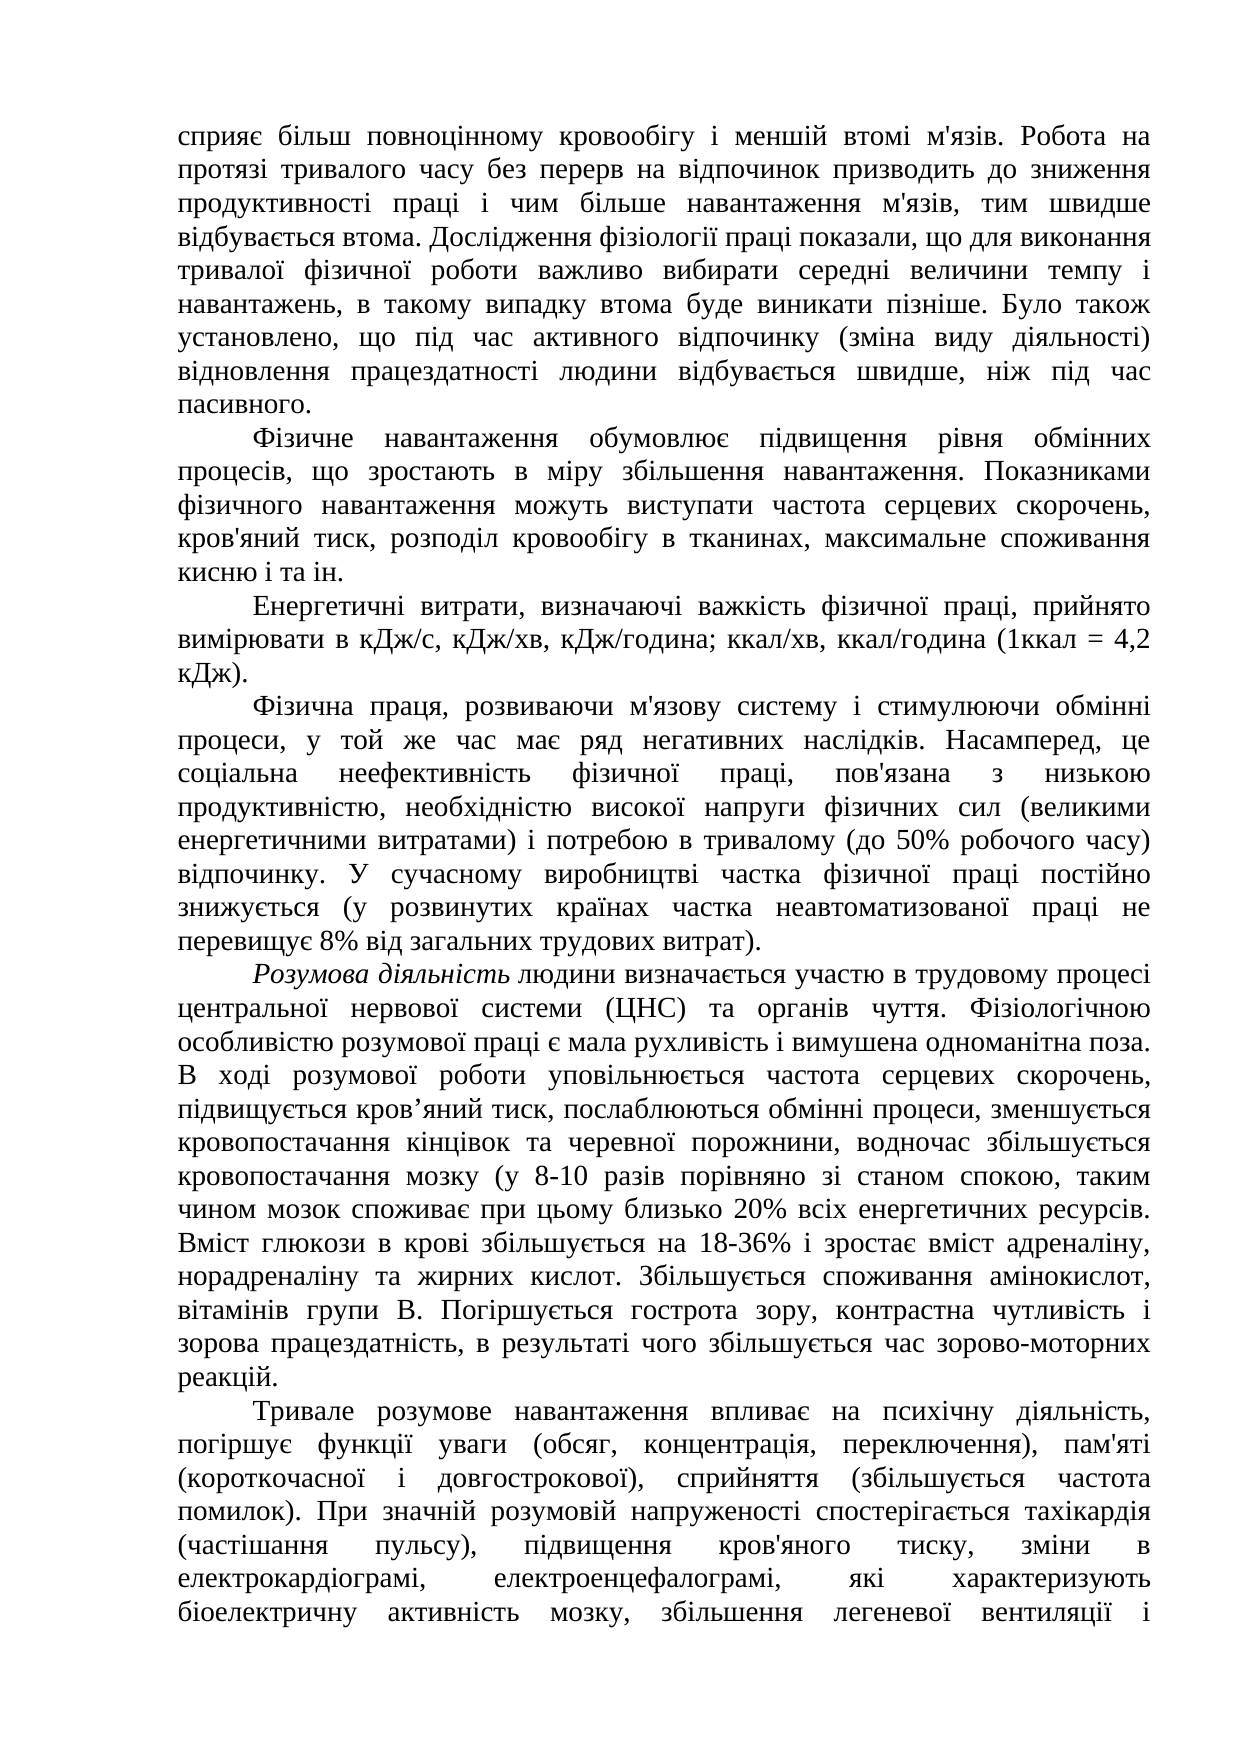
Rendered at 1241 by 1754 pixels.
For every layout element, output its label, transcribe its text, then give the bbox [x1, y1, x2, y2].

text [177, 1393, 1152, 1627]
text Розумова діяльність людини визначається участю в трудовому процесі центральної нервової системи (ЦНС) та органів чуття. Фізіологічною особливістю розумової праці є мала рухливість і вимушена одноманітна поза. В ході розумової роботи уповільнюється частота серцевих скорочень, підвищується кров’яний тиск, послаблюються обмінні процеси, зменшується кровопостачання кінцівок та черевної порожнини, водночас збільшується кровопостачання мозку (у 8-10 разів порівняно зі станом спокою, таким чином мозок споживає при цьому близько 20% всіх енергетичних ресурсів. Вміст глюкози в крові збільшується на 18-36% і зростає вміст адреналіну, норадреналіну та жирних кислот. Збільшується споживання амінокислот, вітамінів групи В. Погіршується гострота зору, контрастна чутливість і зорова працездатність, в результаті чого збільшується час зорово-моторних реакцій. [177, 957, 1152, 1393]
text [177, 118, 1152, 420]
text Фізичне навантаження обумовлює підвищення рівня обмінних процесів, що зростають в міру збільшення навантаження. Показниками фізичного навантаження можуть виступати частота серцевих скорочень, кров'яний тиск, розподіл кровообігу в тканинах, максимальне споживання кисню і та ін. [177, 420, 1152, 588]
text Фізична праця, розвиваючи м'язову систему і стимулюючи обмінні процеси, у той же час має ряд негативних наслідків. Насамперед, це соціальна неефективність фізичної праці, пов'язана з низькою продуктивністю, необхідністю високої напруги фізичних сил (великими енергетичними витратами) і потребою в тривалому (до 50% робочого часу) відпочинку. У сучасному виробництві частка фізичної праці постійно знижується (у розвинутих країнах частка неавтоматизованої праці не перевищує 8% від загальних трудових витрат). [177, 688, 1152, 957]
text Енергетичні витрати, визначаючі важкість фізичної праці, прийнято вимірювати в кДж/с, кДж/хв, кДж/година; ккал/хв, ккал/година (1ккал = 4,2 кДж). [177, 588, 1152, 688]
